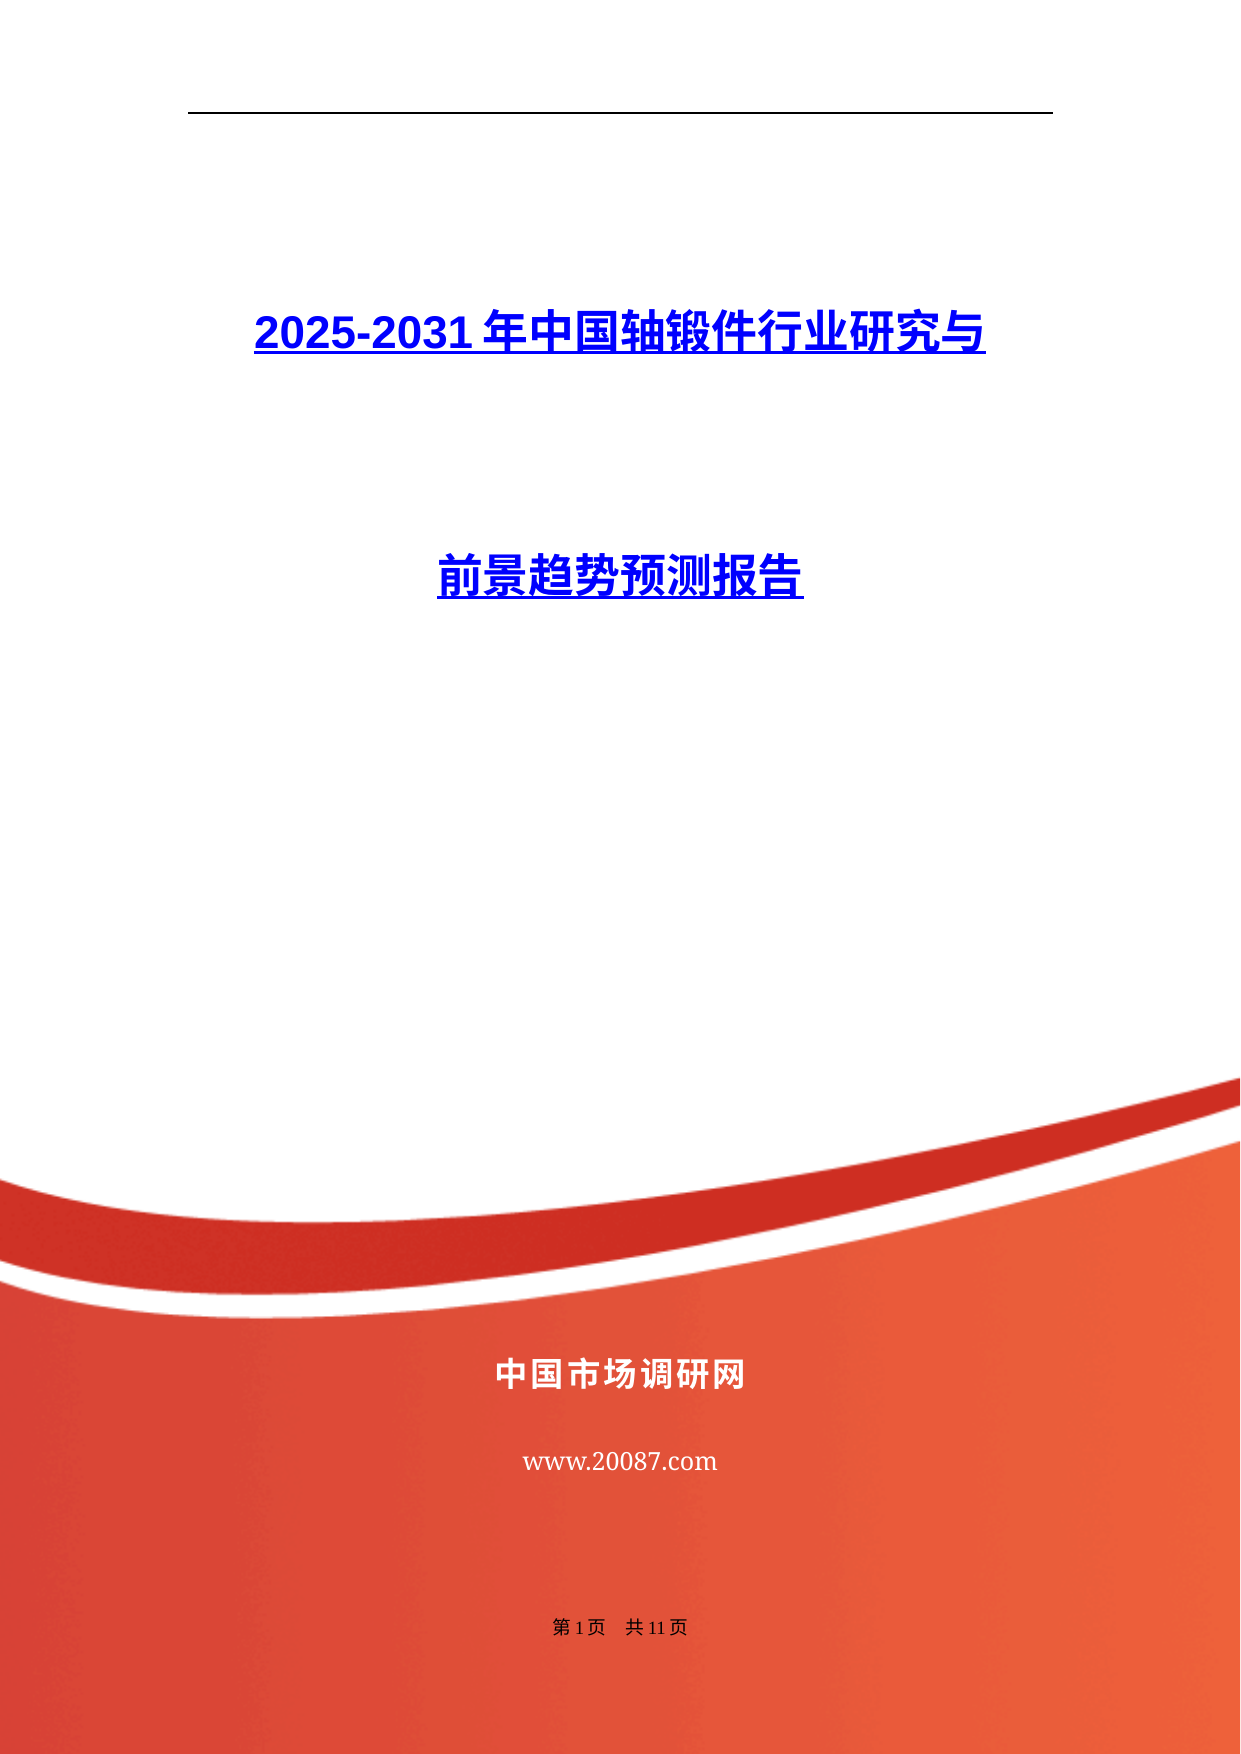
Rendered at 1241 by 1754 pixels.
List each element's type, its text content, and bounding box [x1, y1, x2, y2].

picture [0, 1006, 1241, 1754]
table_header 2025-2031年中国轴锻件行业研究与前景趋势预测报告 [188, 207, 1053, 773]
subtitle 中国市场调研网 [187, 1339, 1053, 1404]
text www.20087.com [187, 1428, 1053, 1493]
